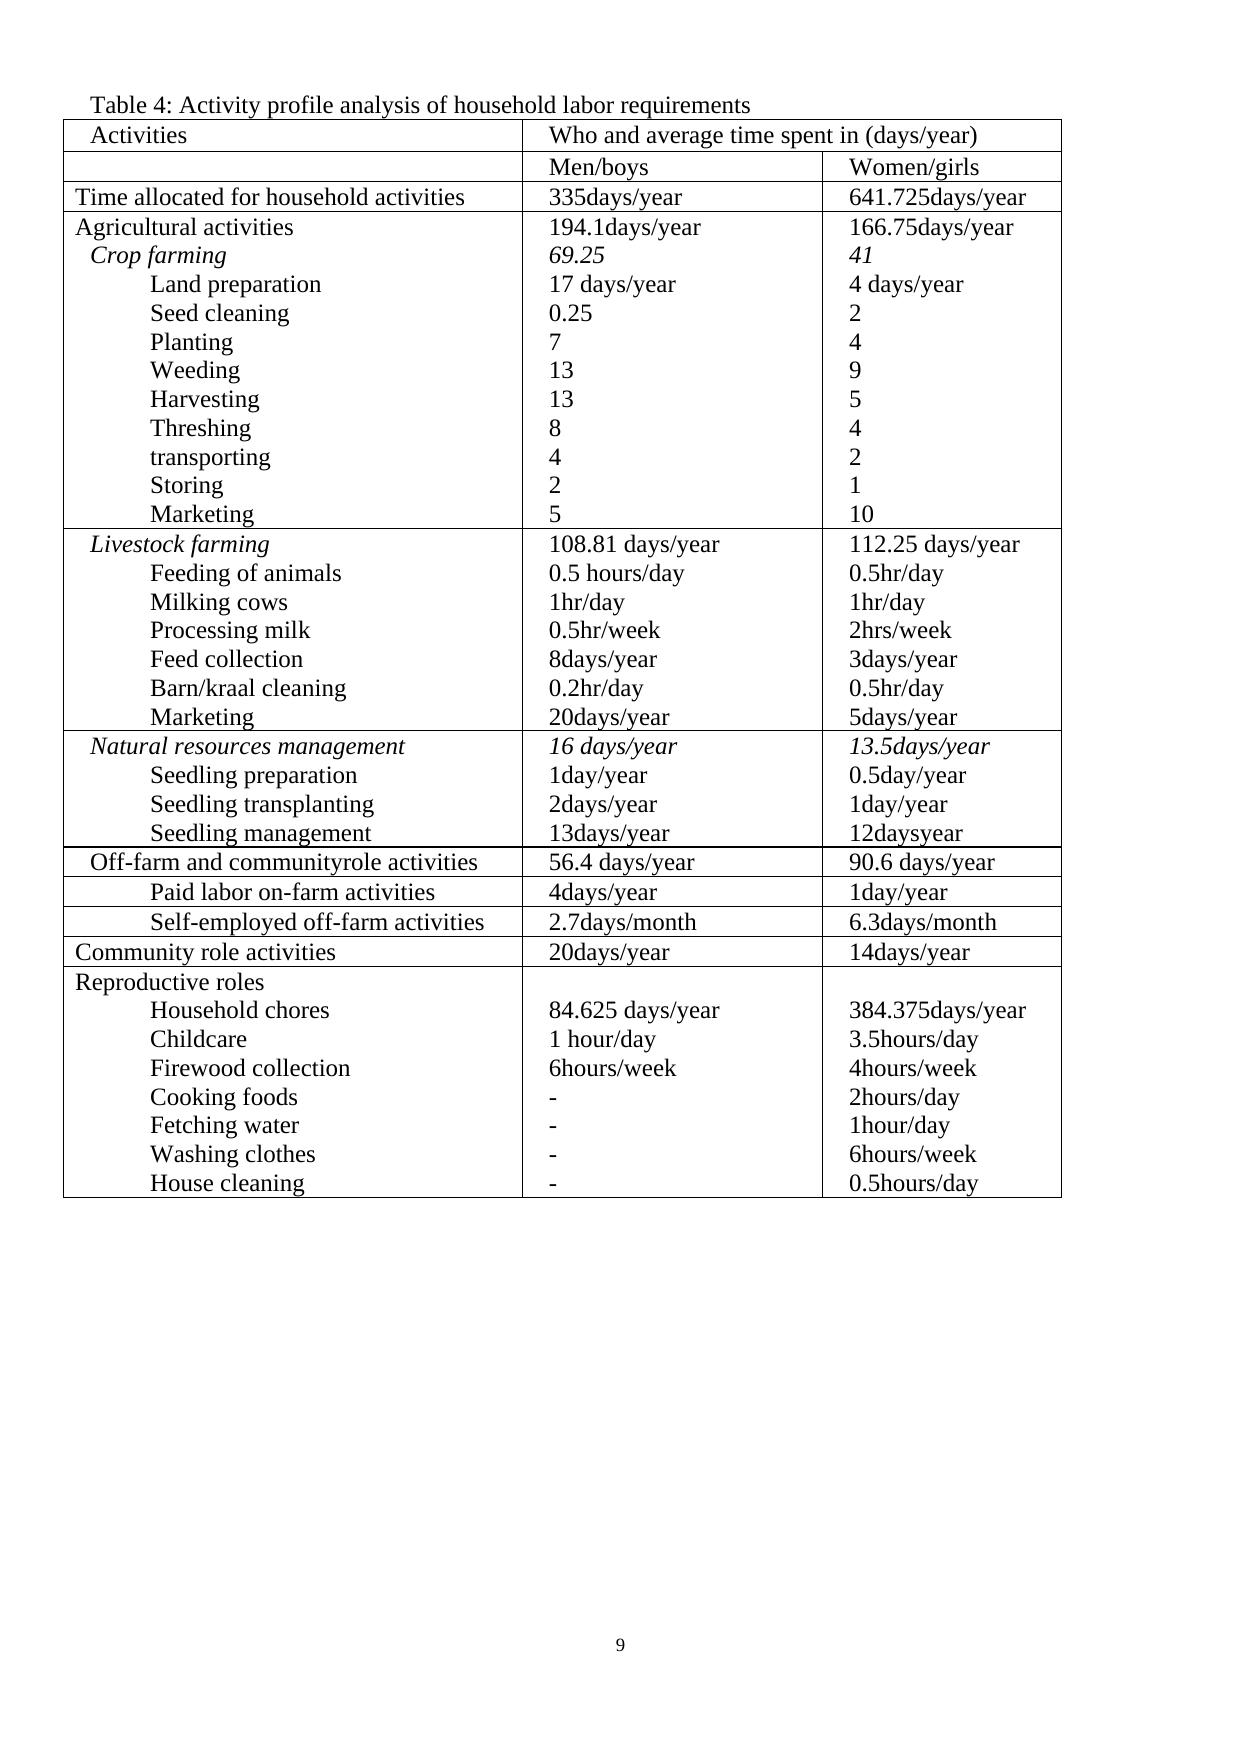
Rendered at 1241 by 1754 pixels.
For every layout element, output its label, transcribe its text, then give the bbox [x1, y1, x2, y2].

table_cell 1day/year [823, 877, 1061, 906]
table_cell [64, 152, 522, 181]
table_cell 108.81 days/year 0.5 hours/day 1hr/day 0.5hr/week 8days/year 0.2hr/day 20days/year [523, 529, 822, 730]
table_cell Agricultural activities Crop farming Land preparation Seed cleaning Planting Weeding Harvesting Threshing transporting Storing Marketing [64, 212, 522, 528]
table_cell 2.7days/month [523, 907, 822, 936]
table_cell Community role activities [64, 937, 522, 966]
table_cell Women/girls [823, 152, 1061, 181]
table_cell 6.3days/month [823, 907, 1061, 936]
table_cell Self-employed off-farm activities [64, 907, 522, 936]
table_cell 56.4 days/year [523, 848, 822, 876]
table_cell 16 days/year 1day/year 2days/year 13days/year [523, 731, 822, 846]
text Table 4: Activity profile analysis of household labor requirements [90, 91, 1150, 119]
table_cell 166.75days/year 41 4 days/year 2 4 9 5 4 2 1 10 [823, 212, 1061, 528]
table_cell 13.5days/year 0.5day/year 1day/year 12daysyear [823, 731, 1061, 846]
table_cell 20days/year [523, 937, 822, 966]
table_cell 641.725days/year [823, 182, 1061, 211]
table_header Activities [64, 120, 522, 151]
table_cell 84.625 days/year 1 hour/day 6hours/week - - - - [523, 967, 822, 1197]
table_cell 14days/year [823, 937, 1061, 966]
table_cell Off-farm and communityrole activities [64, 848, 522, 876]
table_cell 194.1days/year 69.25 17 days/year 0.25 7 13 13 8 4 2 5 [523, 212, 822, 528]
table_cell 384.375days/year 3.5hours/day 4hours/week 2hours/day 1hour/day 6hours/week 0.5hours/day [823, 967, 1061, 1197]
table_cell 112.25 days/year 0.5hr/day 1hr/day 2hrs/week 3days/year 0.5hr/day 5days/year [823, 529, 1061, 730]
table_cell Natural resources management Seedling preparation Seedling transplanting Seedling management [64, 731, 522, 846]
table_cell Livestock farming Feeding of animals Milking cows Processing milk Feed collection Barn/kraal cleaning Marketing [64, 529, 522, 730]
table_cell 90.6 days/year [823, 848, 1061, 876]
table_cell 4days/year [523, 877, 822, 906]
table_cell 335days/year [523, 182, 822, 211]
table_cell Men/boys [523, 152, 822, 181]
table_cell Paid labor on-farm activities [64, 877, 522, 906]
table_cell Time allocated for household activities [64, 182, 522, 211]
table_header Who and average time spent in (days/year) [523, 120, 1061, 151]
table_cell Reproductive roles Household chores Childcare Firewood collection Cooking foods Fetching water Washing clothes House cleaning [64, 967, 522, 1197]
